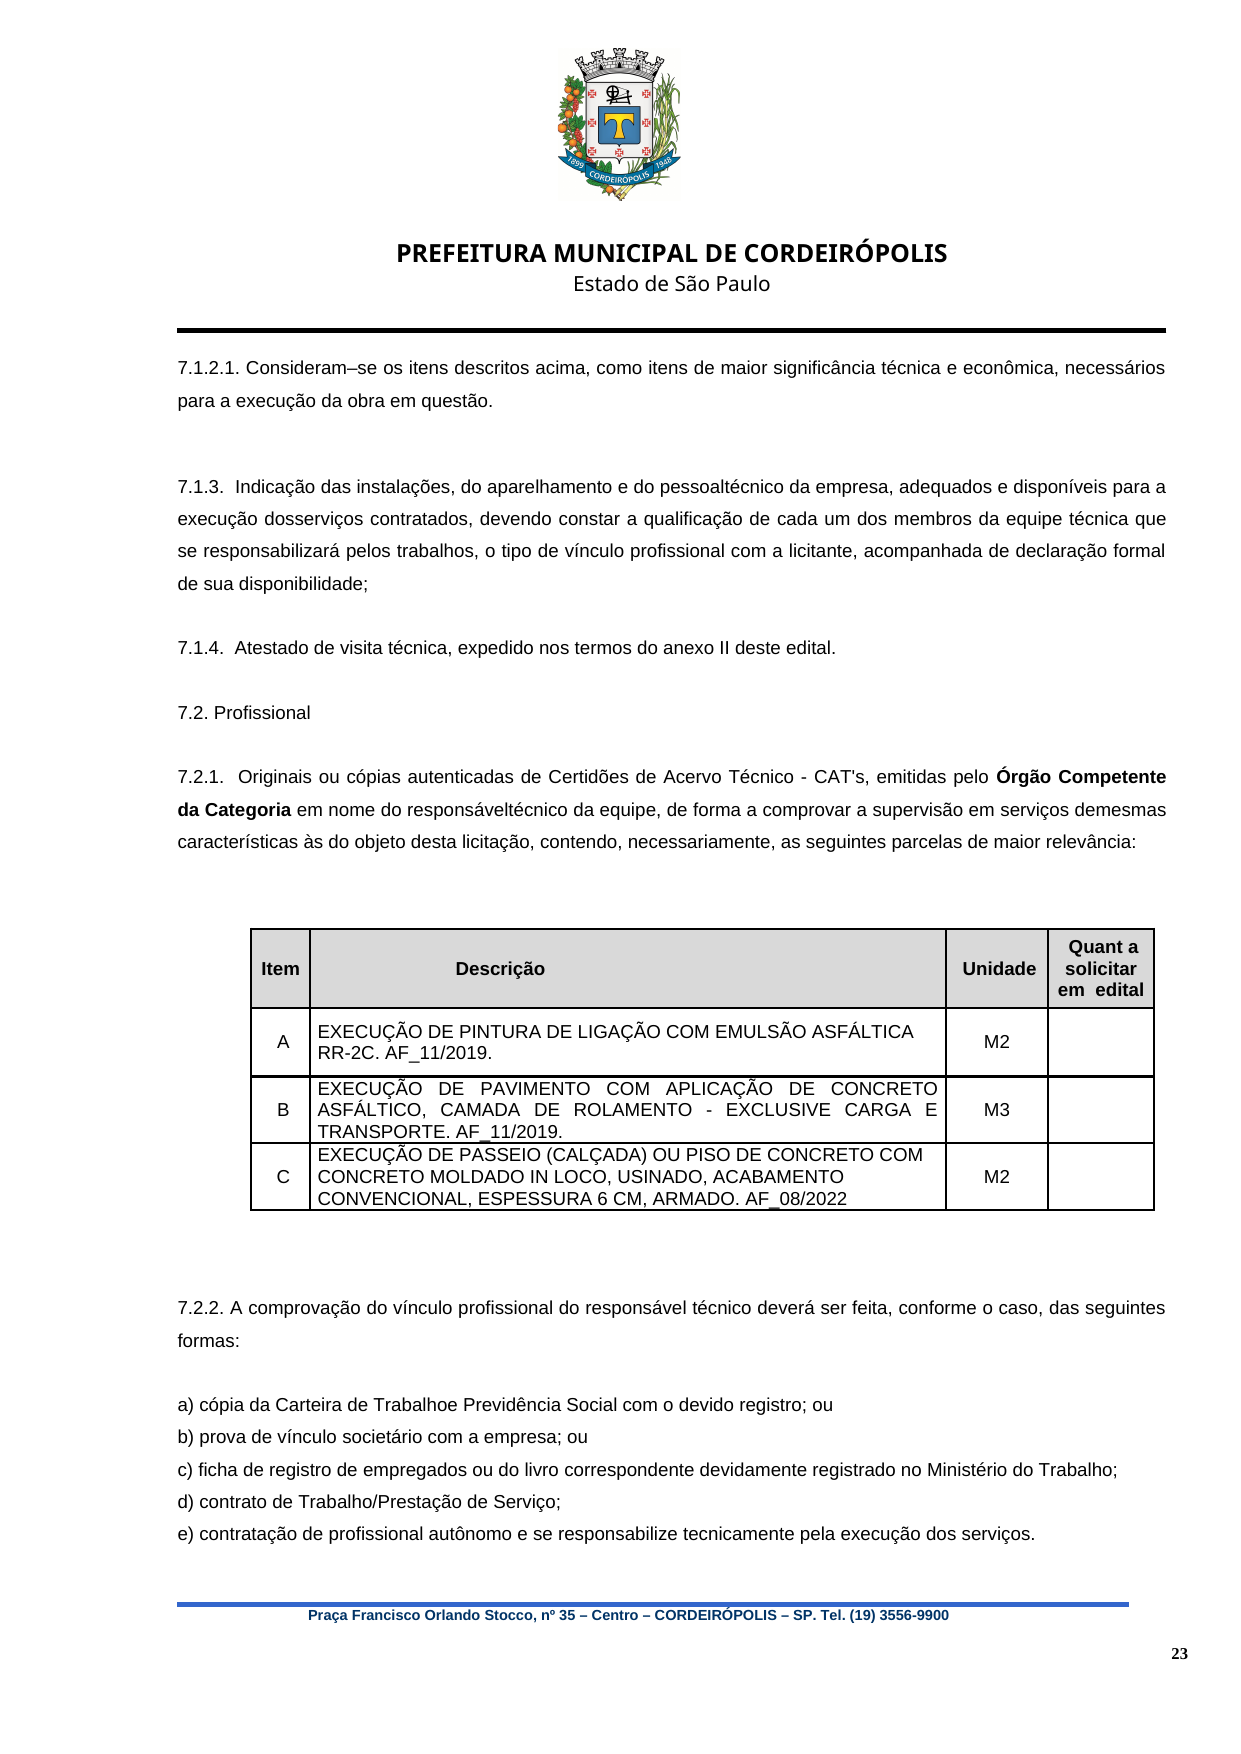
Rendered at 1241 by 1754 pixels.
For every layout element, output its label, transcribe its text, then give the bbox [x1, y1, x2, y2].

text a) cópia da Carteira de Trabalhoe Previdência Social com o devido registro; ou [177, 1394, 1166, 1416]
table_cell EXECUÇÃO DE PAVIMENTO COM APLICAÇÃO DE CONCRETO ASFÁLTICO, CAMADA DE ROLAMENTO - EXCLUSIVE CARGA E TRANSPORTE. AF_11/2019. [311, 1078, 945, 1142]
text b) prova de vínculo societário com a empresa; ou [177, 1426, 1166, 1448]
table_header Descrição [311, 930, 945, 1007]
table_cell EXECUÇÃO DE PINTURA DE LIGAÇÃO COM EMULSÃO ASFÁLTICA RR-2C. AF_11/2019. [311, 1009, 945, 1075]
table_header Unidade [947, 930, 1047, 1007]
text 7.1.4. Atestado de visita técnica, expedido nos termos do anexo II deste edital. [177, 637, 1196, 658]
table_header Item [252, 930, 309, 1007]
table_cell EXECUÇÃO DE PASSEIO (CALÇADA) OU PISO DE CONCRETO COM CONCRETO MOLDADO IN LOCO, USINADO, ACABAMENTO CONVENCIONAL, ESPESSURA 6 CM, ARMADO. AF_08/2022 [311, 1144, 945, 1209]
table_cell M2 [947, 1144, 1047, 1209]
text 7.2.1. Originais ou cópias autenticadas de Certidões de Acervo Técnico - CAT's, emitidas pelo Órgão Competente da Categoria em nome do responsáveltécnico da equipe, de forma a comprovar a supervisão em serviços demesmas características às do objeto desta licitação, contendo, necessariamente, as seguintes parcelas de maior relevância: [177, 766, 1167, 852]
text e) contratação de profissional autônomo e se responsabilize tecnicamente pela execução dos serviços. [177, 1523, 1166, 1545]
table_cell [1049, 1078, 1153, 1142]
text c) ficha de registro de empregados ou do livro correspondente devidamente registrado no Ministério do Trabalho; [177, 1458, 1166, 1480]
table_cell [1049, 1009, 1153, 1075]
table_cell M3 [947, 1078, 1047, 1142]
table_cell C [252, 1144, 309, 1209]
table_cell B [252, 1078, 309, 1142]
text d) contrato de Trabalho/Prestação de Serviço; [177, 1491, 1166, 1512]
table_cell A [252, 1009, 309, 1075]
table_cell [1049, 1144, 1153, 1209]
text 7.2. Profissional [177, 702, 1196, 723]
text 7.1.2.1. Consideram–se os itens descritos acima, como itens de maior significância técnica e econômica, necessários para a execução da obra em questão. [177, 357, 1166, 411]
table_cell M2 [947, 1009, 1047, 1075]
text 7.2.2. A comprovação do vínculo profissional do responsável técnico deverá ser feita, conforme o caso, das seguintes formas: [177, 1297, 1166, 1351]
picture [557, 48, 681, 201]
table_header Quant a solicitar em edital [1049, 930, 1153, 1007]
text 7.1.3. Indicação das instalações, do aparelhamento e do pessoaltécnico da empresa, adequados e disponíveis para a execução dosserviços contratados, devendo constar a qualificação de cada um dos membros da equipe técnica que se responsabilizará pelos trabalhos, o tipo de vínculo profissional com a licitante, acompanhada de declaração formal de sua disponibilidade; [177, 476, 1167, 594]
